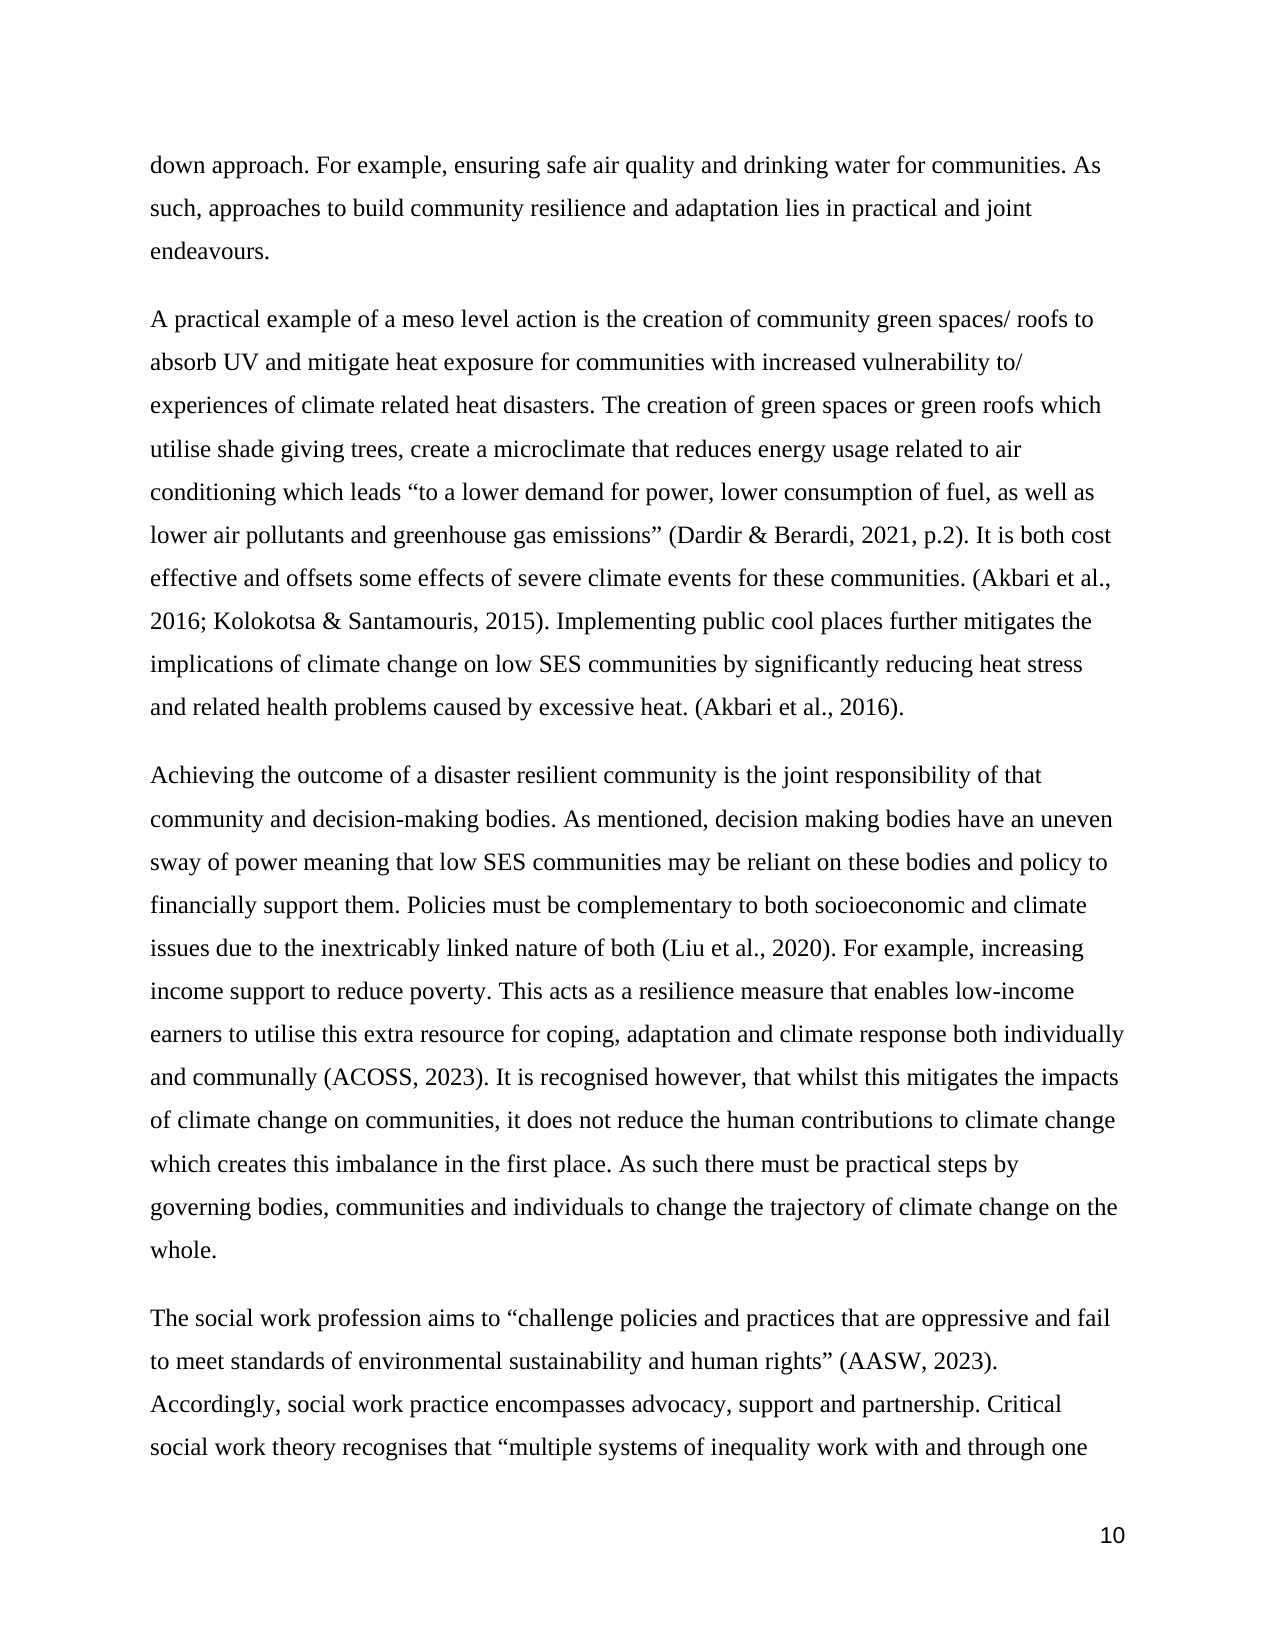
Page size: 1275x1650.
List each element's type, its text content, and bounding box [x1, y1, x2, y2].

text Achieving the outcome of a disaster resilient community is the joint responsibility of that community and decision-making bodies. As mentioned, decision making bodies have an uneven sway of power meaning that low SES communities may be reliant on these bodies and policy to financially support them. Policies must be complementary to both socioeconomic and climate issues due to the inextricably linked nature of both (Liu et al., 2020). For example, increasing income support to reduce poverty. This acts as a resilience measure that enables low-income earners to utilise this extra resource for coping, adaptation and climate response both individually and communally (ACOSS, 2023). It is recognised however, that whilst this mitigates the impacts of climate change on communities, it does not reduce the human contributions to climate change which creates this imbalance in the first place. As such there must be practical steps by governing bodies, communities and individuals to change the trajectory of climate change on the whole. [150, 1048, 1125, 1264]
text Achieving the outcome of a disaster resilient community is the joint responsibility of that community and decision-making bodies. As mentioned, decision making bodies have an uneven sway of power meaning that low SES communities may be reliant on these bodies and policy to financially support them. Policies must be complementary to both socioeconomic and climate issues due to the inextricably linked nature of both (Liu et al., 2020). For example, increasing income support to reduce poverty. This acts as a resilience measure that enables low-income earners to utilise this extra resource for coping, adaptation and climate response both individually and communally (ACOSS, 2023). It is recognised however, that whilst this mitigates the impacts of climate change on communities, it does not reduce the human contributions to climate change which creates this imbalance in the first place. As such there must be practical steps by governing bodies, communities and individuals to change the trajectory of climate change on the whole. [150, 761, 1125, 1019]
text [150, 1303, 1125, 1461]
text A practical example of a meso level action is the creation of community green spaces/ roofs to absorb UV and mitigate heat exposure for communities with increased vulnerability to/ experiences of climate related heat disasters. The creation of green spaces or green roofs which utilise shade giving trees, create a microclimate that reduces energy usage related to air conditioning which leads “to a lower demand for power, lower consumption of fuel, as well as lower air pollutants and greenhouse gas emissions” (Dardir & Berardi, 2021, p.2). It is both cost effective and offsets some effects of severe climate events for these communities. (Akbari et al., 2016; Kolokotsa & Santamouris, 2015). Implementing public cool places further mitigates the implications of climate change on low SES communities by significantly reducing heat stress and related health problems caused by excessive heat. (Akbari et al., 2016). [150, 304, 1125, 721]
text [150, 150, 1125, 265]
